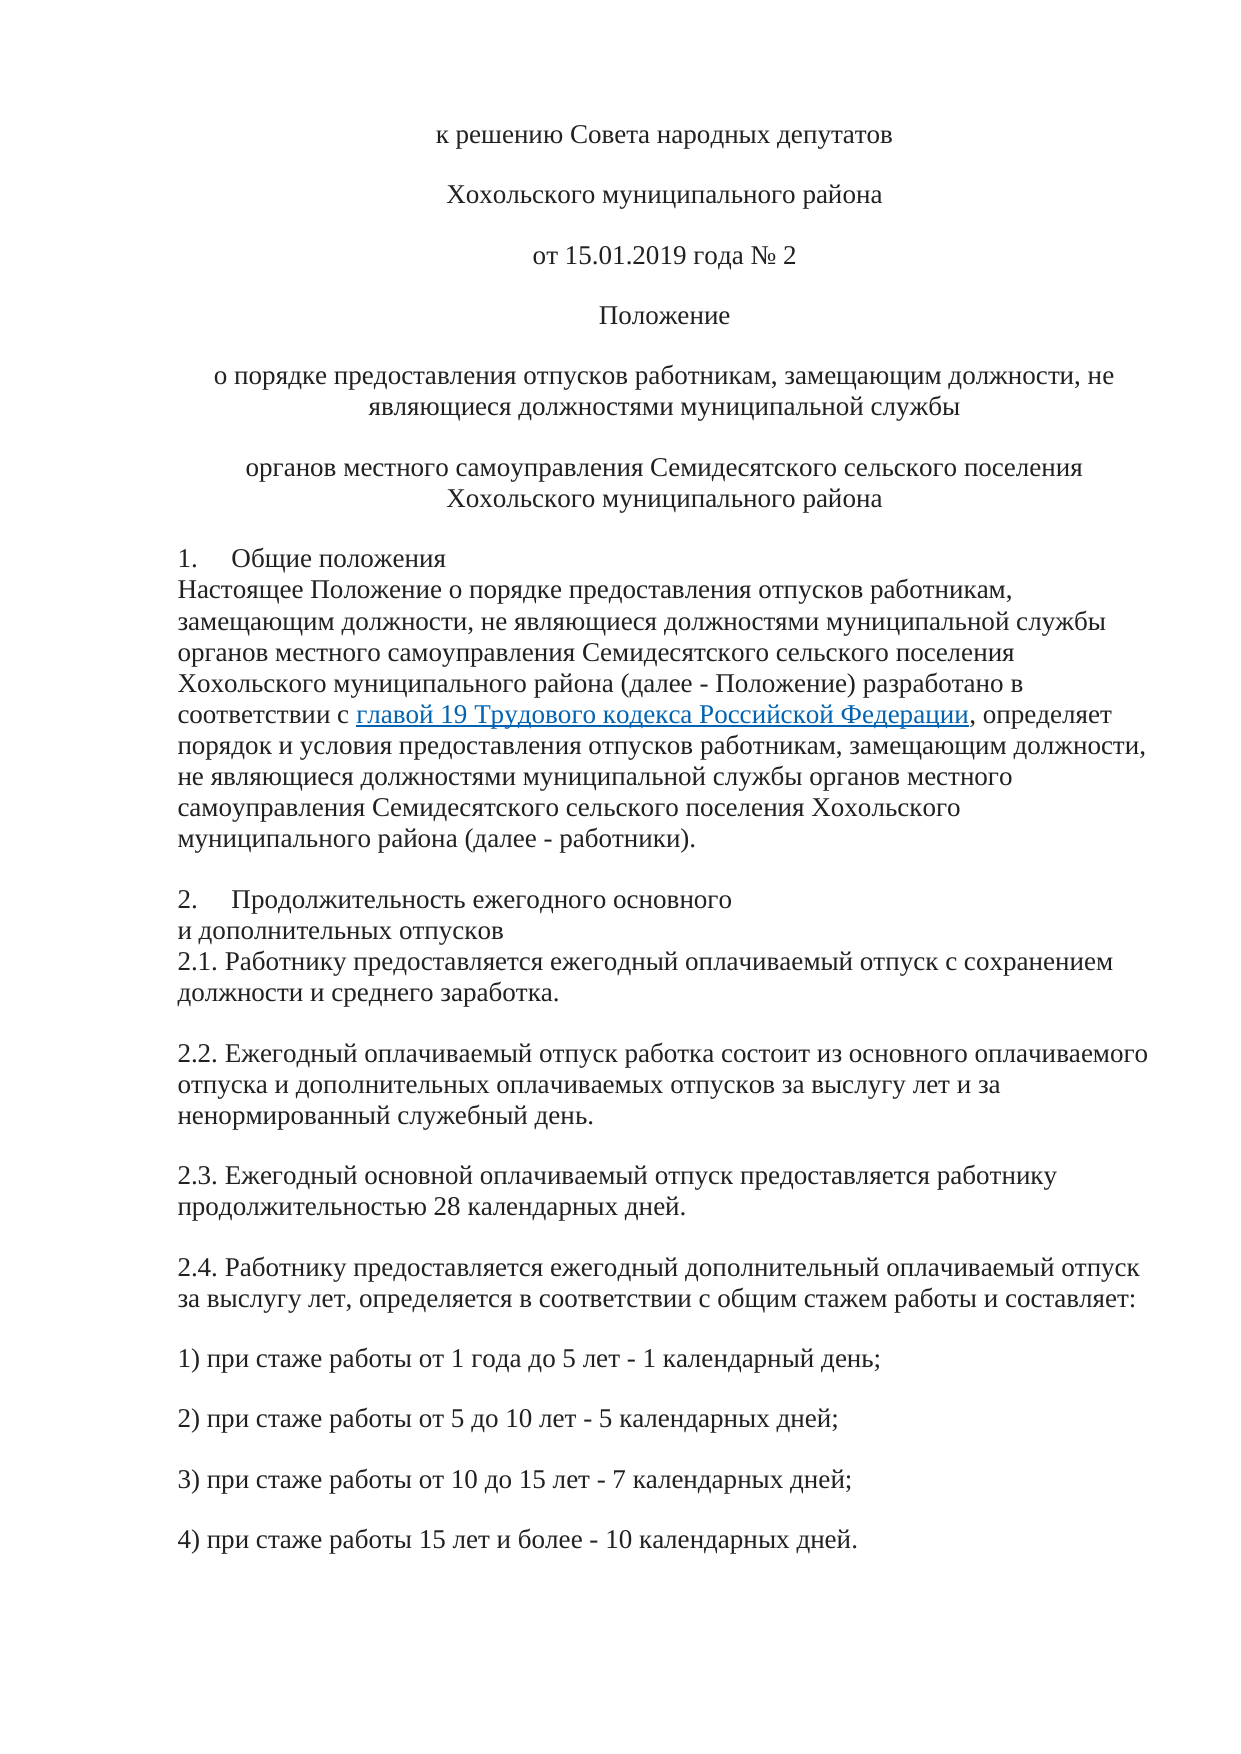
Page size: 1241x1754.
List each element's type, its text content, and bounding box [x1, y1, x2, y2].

text 2.4. Работнику предоставляется ежегодный дополнительный оплачиваемый отпуск за выслугу лет, определяется в соответствии с общим стажем работы и составляет: [177, 1251, 1152, 1313]
text о порядке предоставления отпусков работникам, замещающим должности, не являющиеся должностями муниципальной службы [177, 359, 1152, 422]
text Положение [177, 299, 1152, 330]
text 2. Продолжительность ежегодного основного и дополнительных отпусков [177, 883, 1152, 945]
text 1) при стаже работы от 1 года до 5 лет - 1 календарный день; [177, 1342, 1152, 1373]
text к решению Совета народных депутатов [177, 118, 1152, 149]
text Настоящее Положение о порядке предоставления отпусков работникам, замещающим должности, не являющиеся должностями муниципальной службы органов местного самоуправления Семидесятского сельского поселения Хохольского муниципального района (далее - Положение) разработано в соответствии с главой 19 Трудового кодекса Российской Федерации, определяет порядок и условия предоставления отпусков работникам, замещающим должности, не являющиеся должностями муниципальной службы органов местного самоуправления Семидесятского сельского поселения Хохольского муниципального района (далее - работники). [177, 573, 1152, 854]
text 2) при стаже работы от 5 до 10 лет - 5 календарных дней; [177, 1402, 1152, 1434]
text Хохольского муниципального района [177, 178, 1152, 209]
text от 15.01.2019 года № 2 [177, 239, 1152, 270]
text 1. Общие положения [177, 542, 1152, 573]
text 2.3. Ежегодный основной оплачиваемый отпуск предоставляется работнику продолжительностью 28 календарных дней. [177, 1159, 1152, 1222]
text 4) при стаже работы 15 лет и более - 10 календарных дней. [177, 1523, 1152, 1554]
text 2.1. Работнику предоставляется ежегодный оплачиваемый отпуск с сохранением должности и среднего заработка. [177, 945, 1152, 1007]
text органов местного самоуправления Семидесятского сельского поселения Хохольского муниципального района [177, 451, 1152, 513]
text 3) при стаже работы от 10 до 15 лет - 7 календарных дней; [177, 1463, 1152, 1494]
text 2.2. Ежегодный оплачиваемый отпуск работка состоит из основного оплачиваемого отпуска и дополнительных оплачиваемых отпусков за выслугу лет и за ненормированный служебный день. [177, 1037, 1152, 1130]
